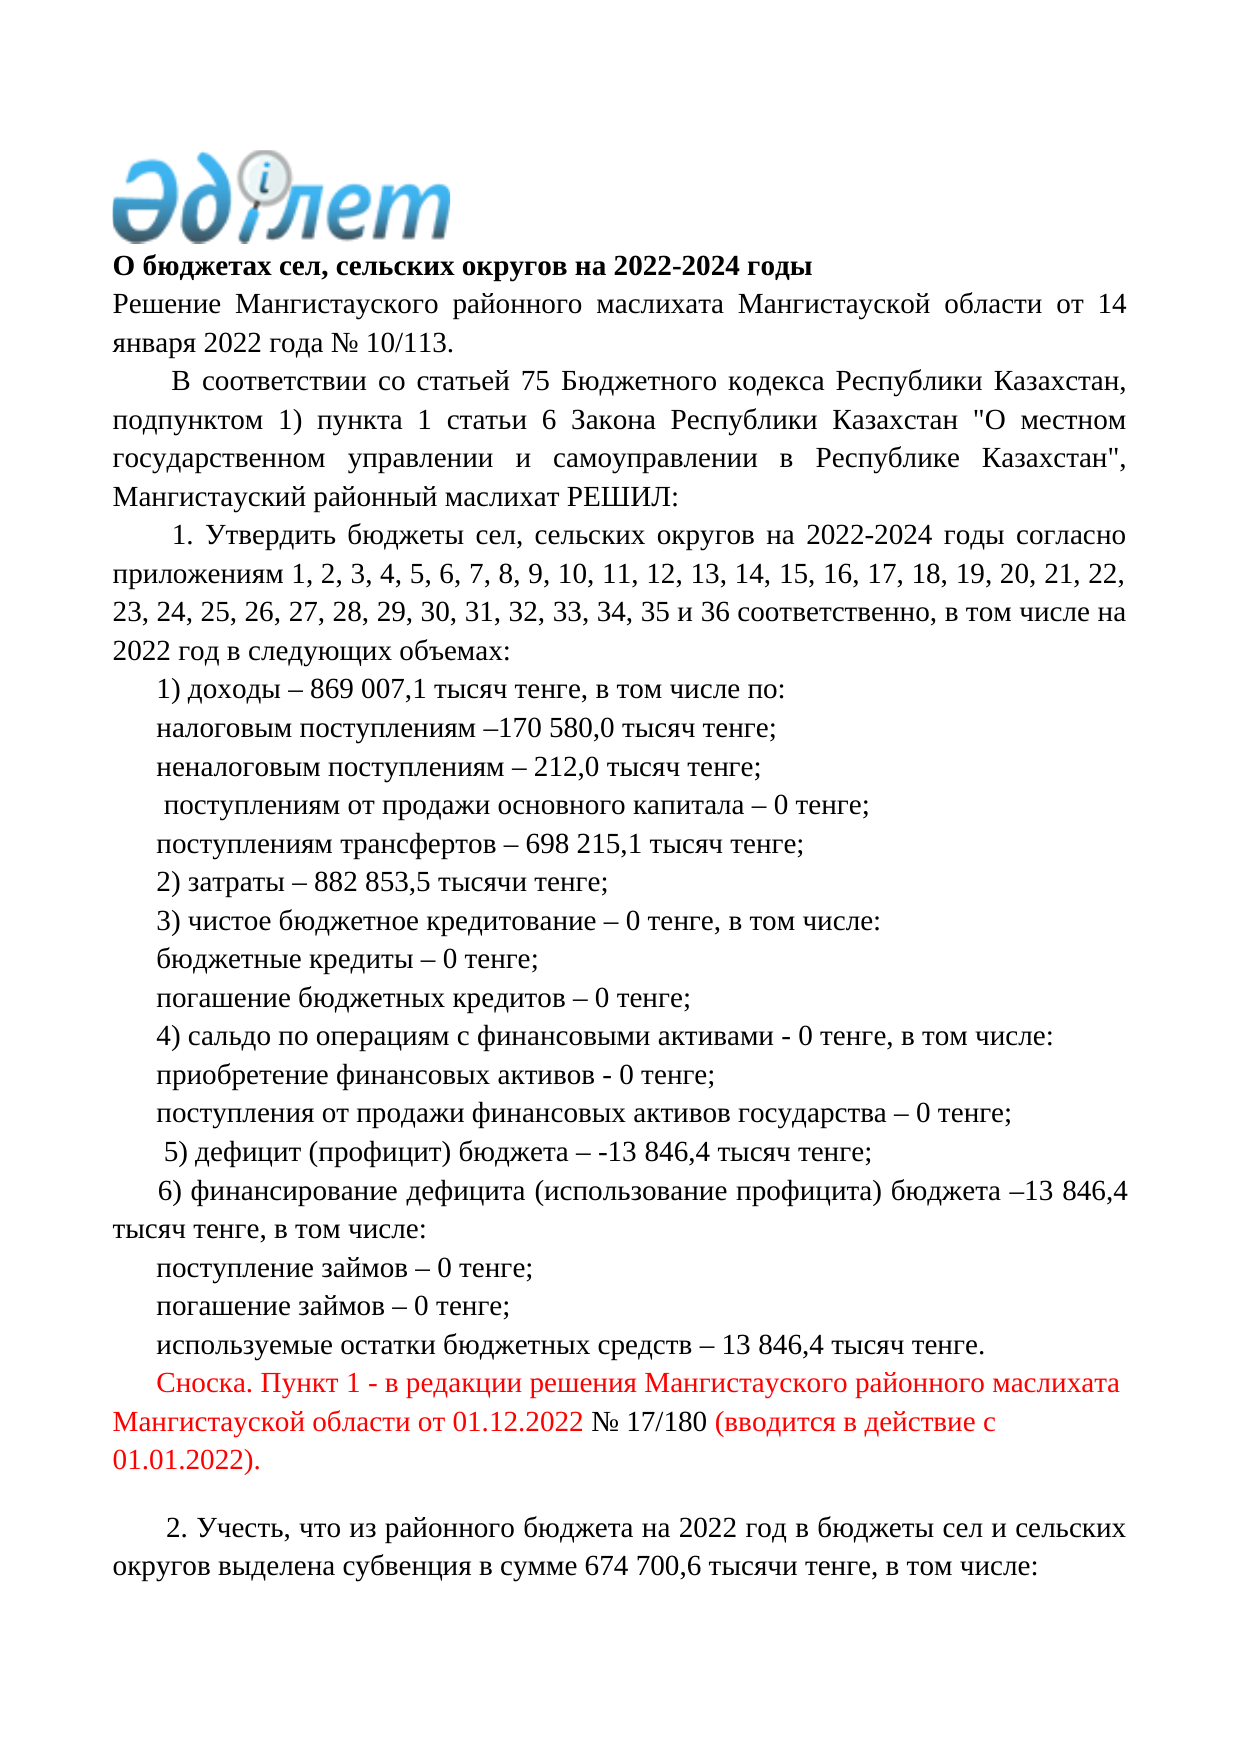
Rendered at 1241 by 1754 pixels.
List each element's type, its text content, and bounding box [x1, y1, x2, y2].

text используемые остатки бюджетных средств – 13 846,4 тысяч тенге. [112, 1327, 1128, 1360]
text налоговым поступлениям –170 580,0 тысяч тенге; [112, 710, 1128, 744]
text 3) чистое бюджетное кредитование – 0 тенге, в том числе: [112, 903, 1128, 936]
text 2. Учесть, что из районного бюджета на 2022 год в бюджеты сел и сельских округов выделена субвенция в сумме 674 700,6 тысячи тенге, в том числе: [112, 1510, 1128, 1582]
text поступлениям трансфертов – 698 215,1 тысяч тенге; [112, 826, 1128, 859]
text О бюджетах сел, сельских округов на 2022-2024 годы [112, 248, 1128, 281]
text поступления от продажи финансовых активов государства – 0 тенге; [112, 1096, 1128, 1129]
text погашение займов – 0 тенге; [112, 1288, 1128, 1322]
text поступление займов – 0 тенге; [112, 1250, 1128, 1283]
text поступлениям от продажи основного капитала – 0 тенге; [112, 787, 1128, 821]
text Сноска. Пункт 1 - в редакции решения Мангистауского районного маслихата Мангистауской области от 01.12.2022 № 17/180 (вводится в действие с 01.01.2022). [112, 1365, 1128, 1506]
text 4) сальдо по операциям с финансовыми активами - 0 тенге, в том числе: [112, 1018, 1128, 1052]
text приобретение финансовых активов - 0 тенге; [112, 1057, 1128, 1091]
picture [112, 150, 451, 244]
text бюджетные кредиты – 0 тенге; [112, 941, 1128, 975]
text погашение бюджетных кредитов – 0 тенге; [112, 980, 1128, 1013]
text неналоговым поступлениям – 212,0 тысяч тенге; [112, 749, 1128, 782]
text Решение Мангистауского районного маслихата Мангистауской области от 14 января 2022 года № 10/113. [112, 286, 1128, 358]
text 5) дефицит (профицит) бюджета – -13 846,4 тысяч тенге; [112, 1134, 1128, 1168]
text В соответствии со статьей 75 Бюджетного кодекса Республики Казахстан, подпунктом 1) пункта 1 статьи 6 Закона Республики Казахстан "О местном государственном управлении и самоуправлении в Республике Казахстан", Мангистауский районный маслихат РЕШИЛ: [112, 363, 1128, 512]
text 6) финансирование дефицита (использование профицита) бюджета –13 846,4 тысяч тенге, в том числе: [112, 1173, 1128, 1245]
text 1) доходы – 869 007,1 тысяч тенге, в том числе по: [112, 672, 1128, 705]
text 2) затраты – 882 853,5 тысячи тенге; [112, 864, 1128, 898]
text 1. Утвердить бюджеты сел, сельских округов на 2022-2024 годы согласно приложениям 1, 2, 3, 4, 5, 6, 7, 8, 9, 10, 11, 12, 13, 14, 15, 16, 17, 18, 19, 20, 21, 22, 23, 24, 25, 26, 27, 28, 29, 30, 31, 32, 33, 34, 35 и 36 соответственно, в том числе на 2022 год в следующих объемах: [112, 517, 1128, 667]
